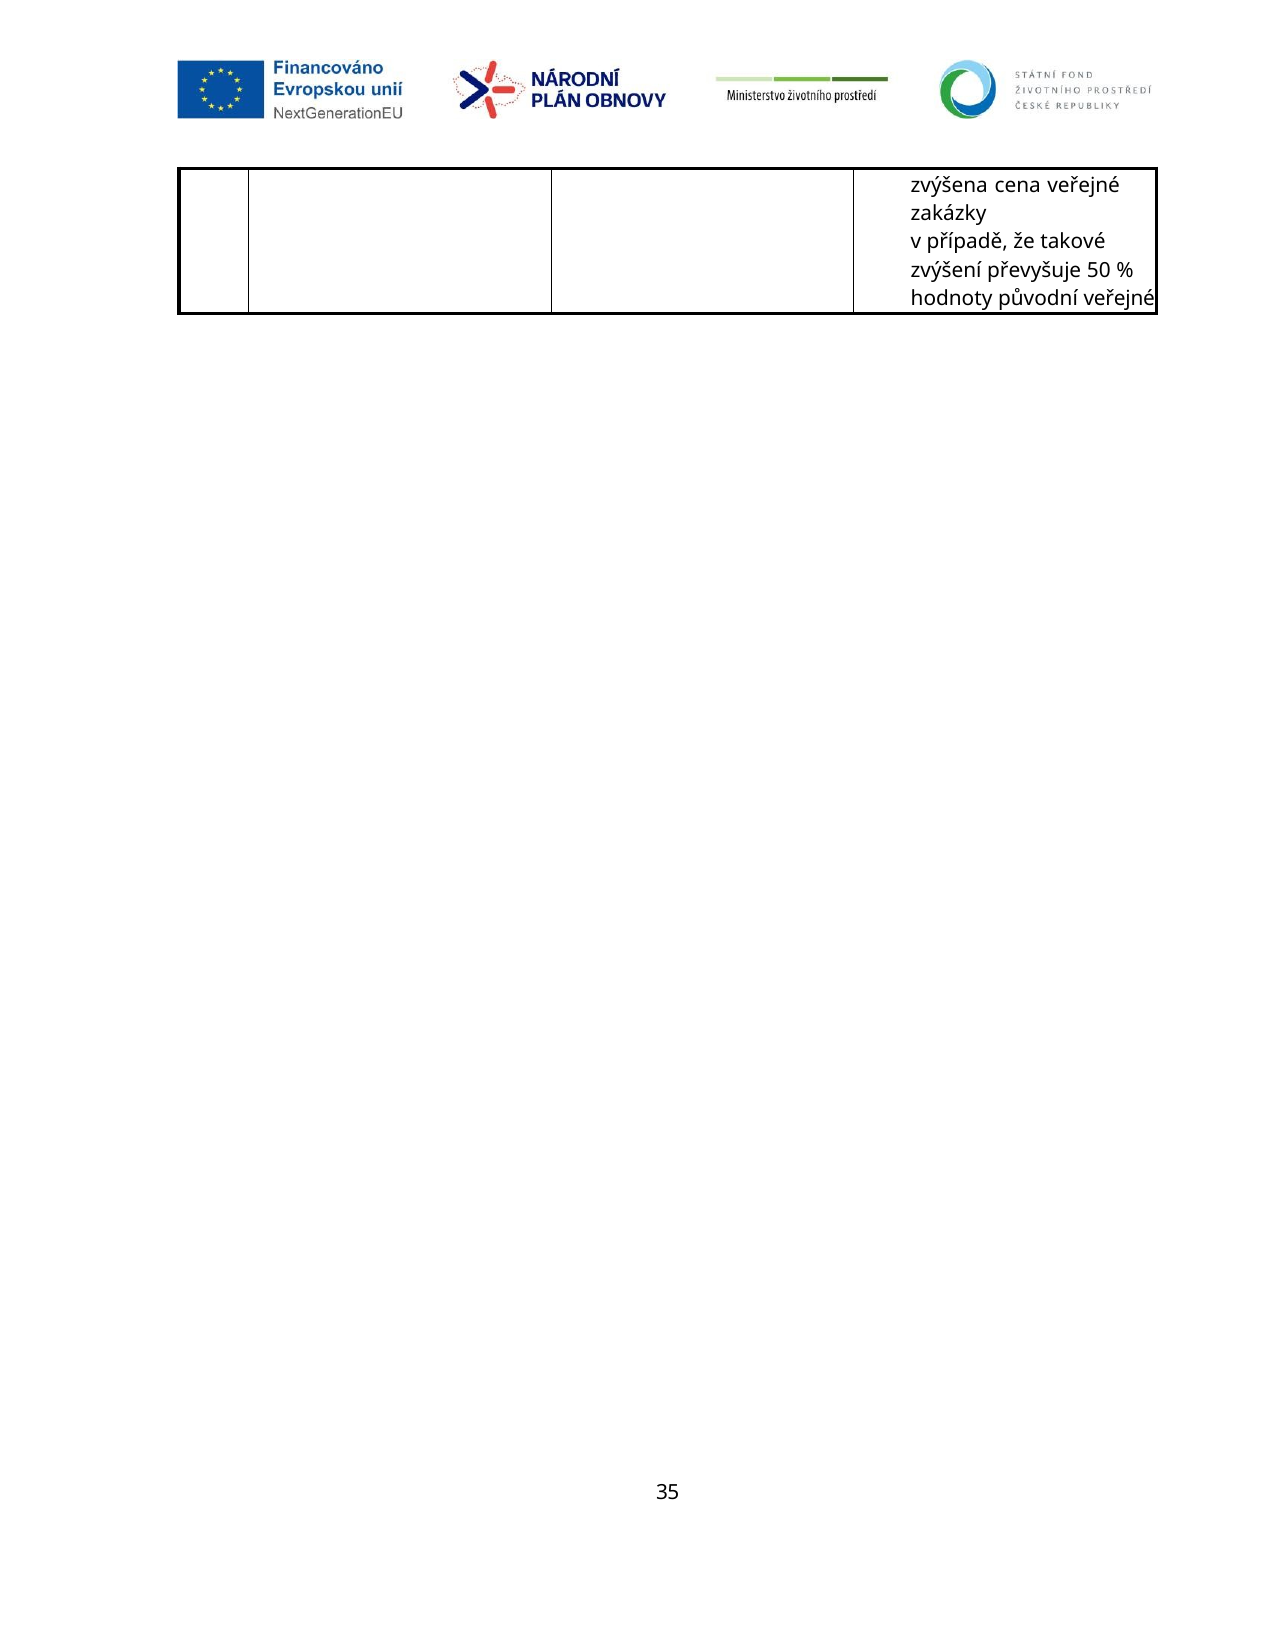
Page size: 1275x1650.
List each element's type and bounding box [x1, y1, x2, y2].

table_cell [854, 170, 1155, 312]
picture [177, 59, 1152, 119]
